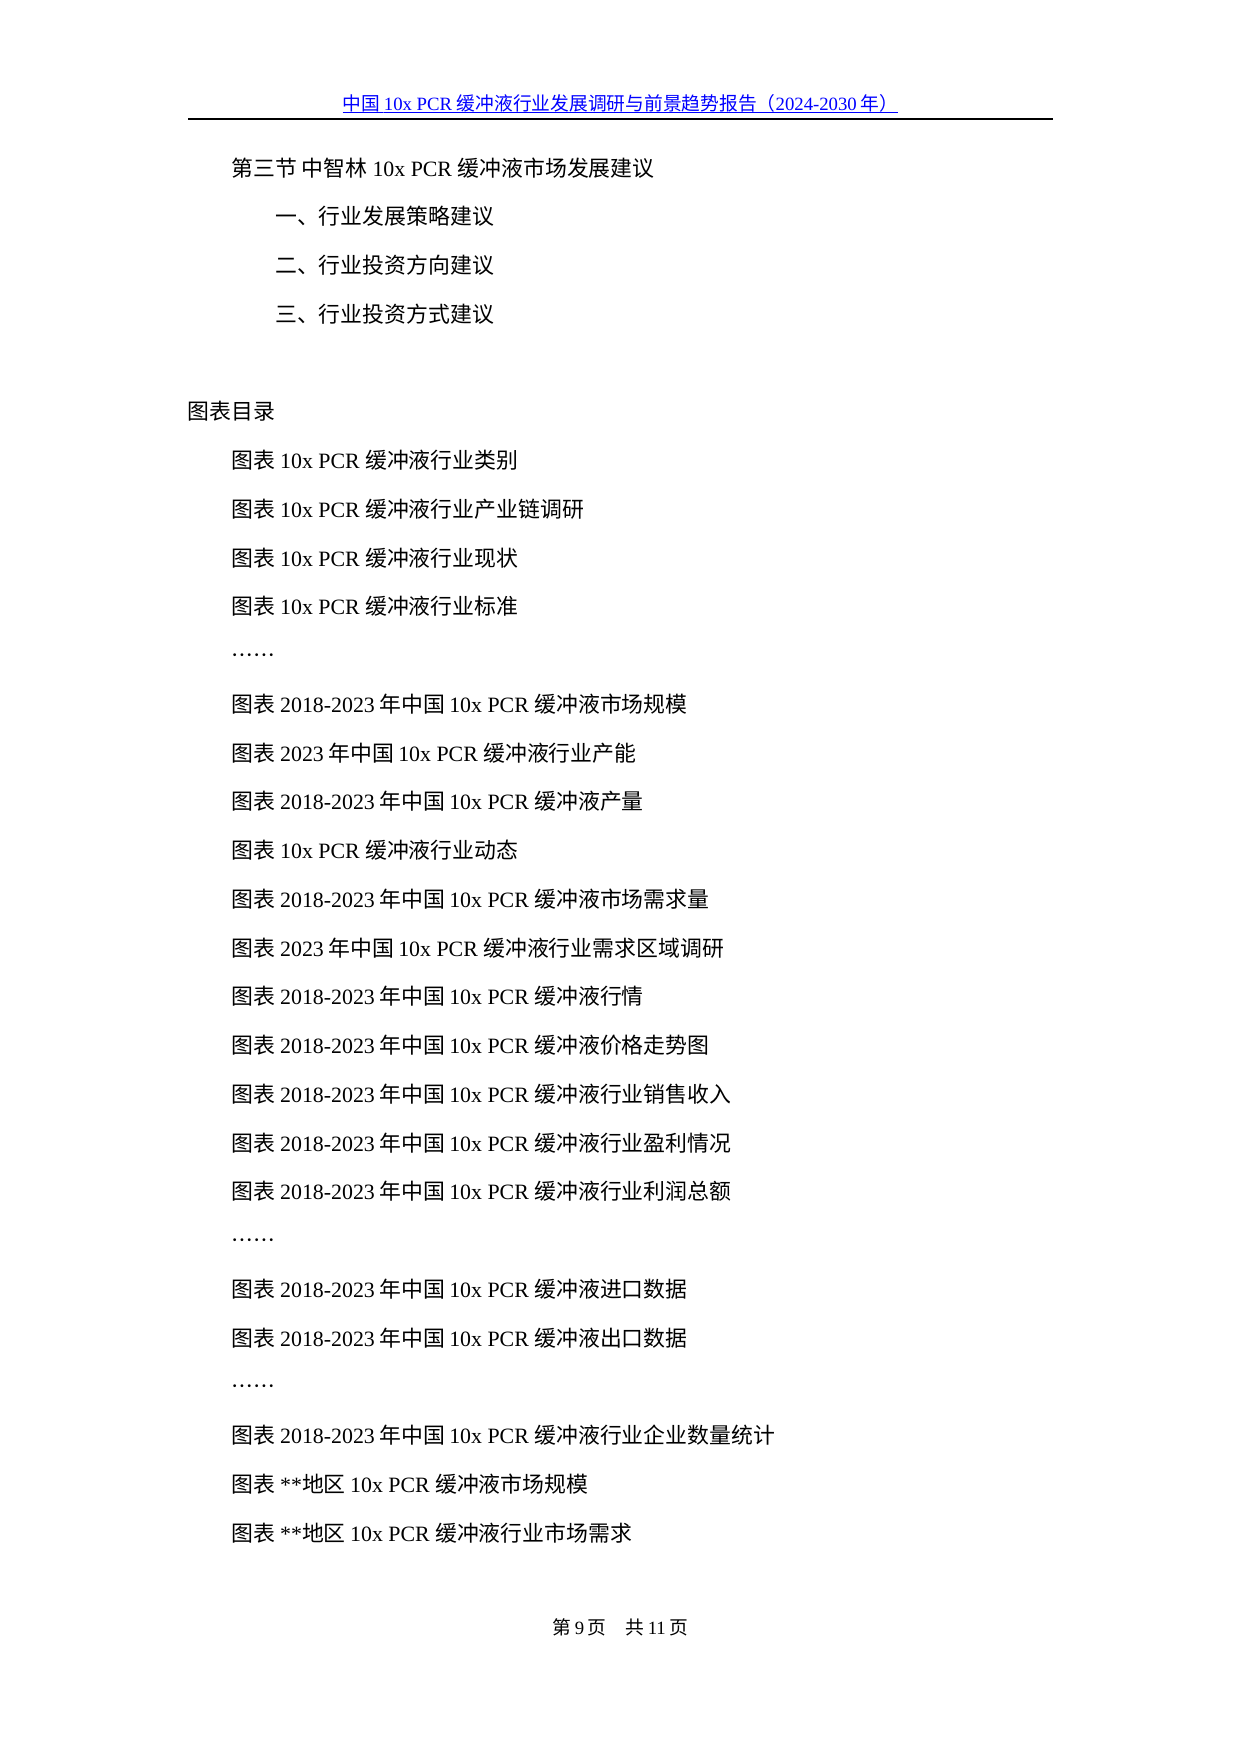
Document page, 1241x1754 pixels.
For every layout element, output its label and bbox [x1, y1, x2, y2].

text [187, 150, 1053, 1548]
